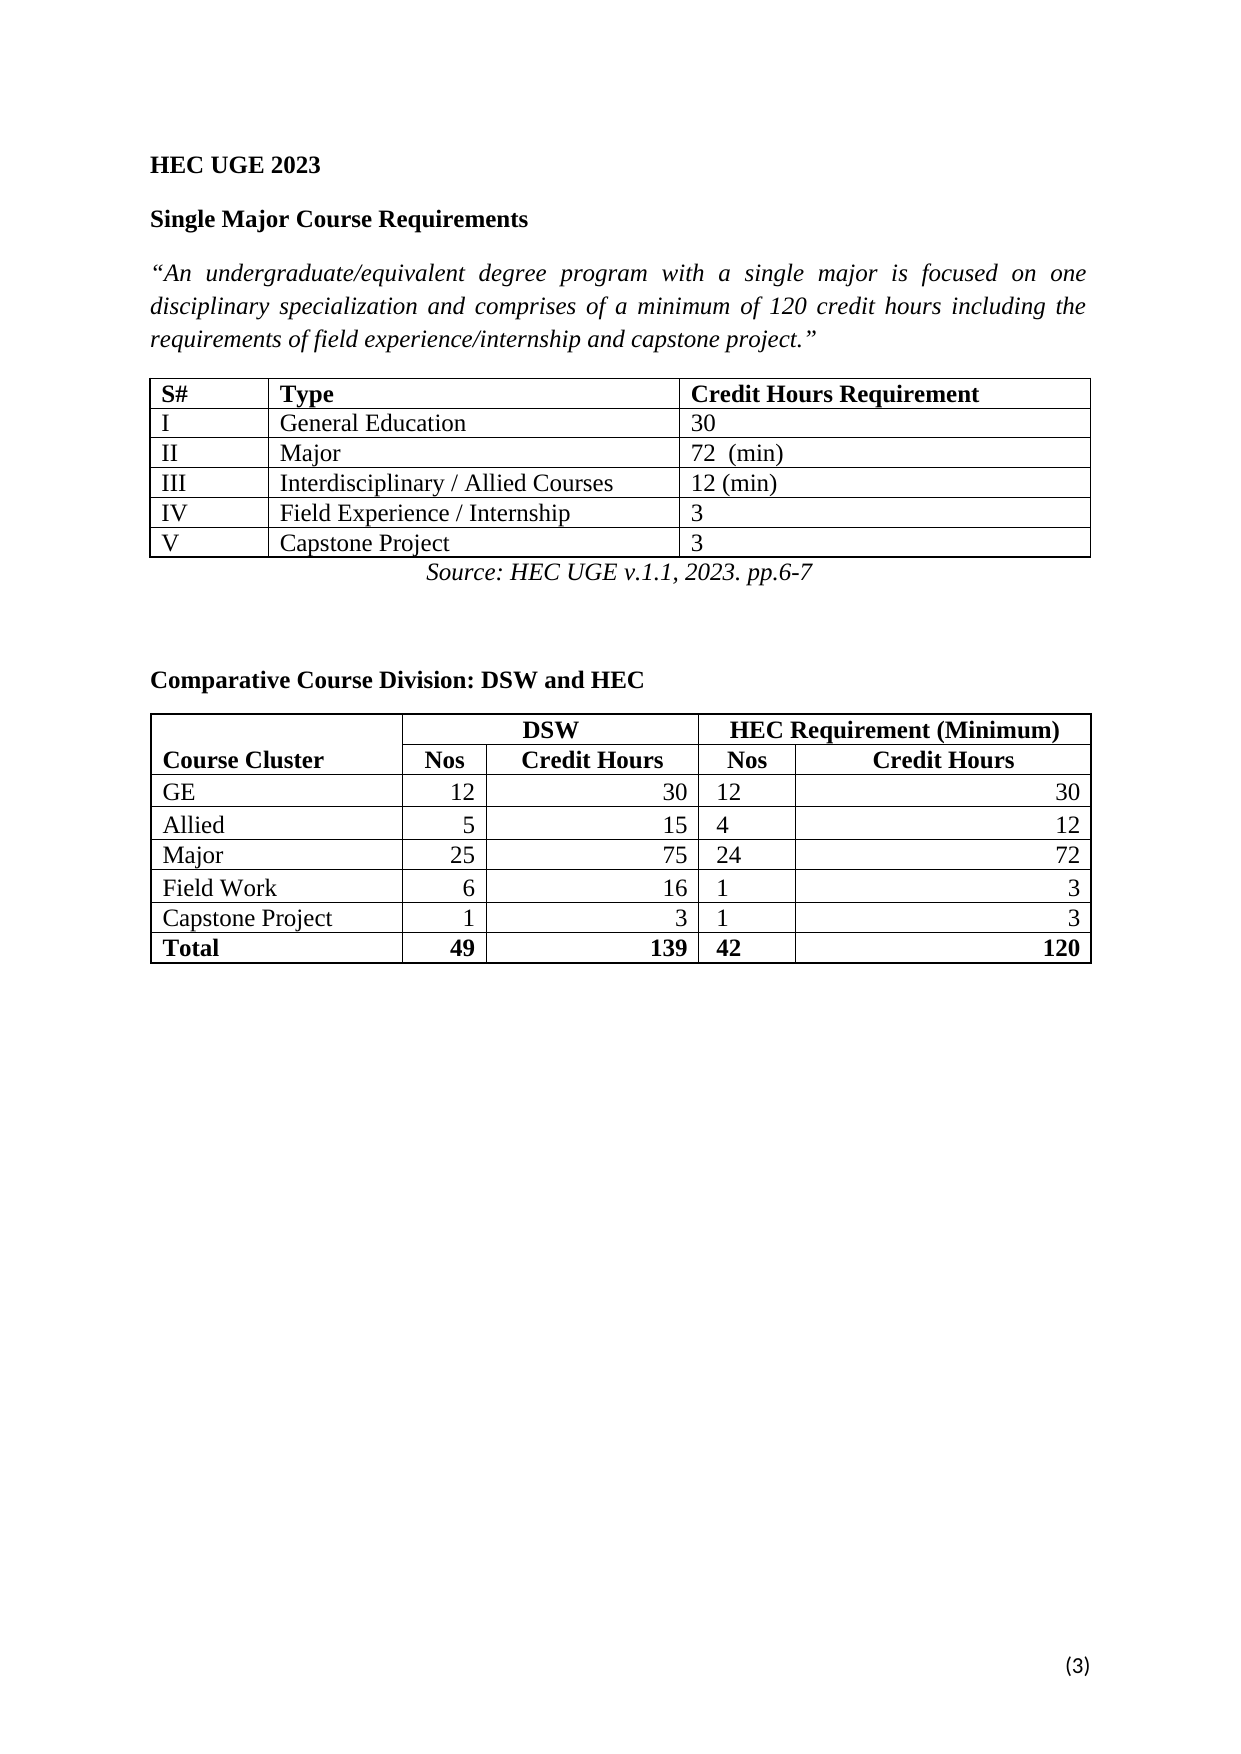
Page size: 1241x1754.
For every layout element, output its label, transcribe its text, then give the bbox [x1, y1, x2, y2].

table_cell 30 [796, 775, 1090, 806]
text HEC UGE 2023 [150, 150, 1090, 179]
table_cell Field Experience / Internship [269, 498, 679, 527]
table_cell 24 [699, 840, 795, 869]
table_cell 1 [403, 903, 486, 932]
table_cell 12 [403, 775, 486, 806]
table_cell General Education [269, 409, 679, 437]
table_cell 30 [680, 409, 1090, 437]
table_header DSW [403, 715, 698, 744]
table_cell I [151, 409, 268, 437]
table_cell 16 [487, 870, 698, 902]
table_header Credit Hours Requirement [680, 379, 1090, 407]
table_header Type [269, 379, 679, 407]
table_cell Major [269, 438, 679, 467]
table_cell 72 [796, 840, 1090, 869]
table_cell 49 [403, 933, 486, 962]
table_cell 3 [680, 528, 1090, 556]
table_cell Total [152, 933, 402, 962]
table_cell 4 [699, 807, 795, 839]
table_cell 25 [403, 840, 486, 869]
table_cell 5 [403, 807, 486, 839]
table_cell Interdisciplinary / Allied Courses [269, 468, 679, 497]
table_cell 3 [796, 870, 1090, 902]
table_cell GE [152, 775, 402, 806]
text Single Major Course Requirements [150, 204, 1090, 233]
table_cell 139 [487, 933, 698, 962]
table_cell 30 [487, 775, 698, 806]
table_cell 1 [699, 903, 795, 932]
table_cell 120 [796, 933, 1090, 962]
table_cell II [151, 438, 268, 467]
table_cell Allied [152, 807, 402, 839]
table_cell Credit Hours [487, 745, 698, 774]
table_cell III [151, 468, 268, 497]
table_cell V [151, 528, 268, 556]
table_cell 3 [680, 498, 1090, 527]
table_header HEC Requirement (Minimum) [699, 715, 1090, 744]
table_cell Capstone Project [152, 903, 402, 932]
table_cell 12 [699, 775, 795, 806]
table_cell 6 [403, 870, 486, 902]
table_cell 15 [487, 807, 698, 839]
text “An undergraduate/equivalent degree program with a single major is focused on one disciplinary specialization and comprises of a minimum of 120 credit hours including the requirements of field experience/internship and capstone project.” [150, 258, 1090, 352]
table_cell Credit Hours [796, 745, 1090, 774]
table_header Course Cluster [152, 715, 402, 774]
text Source: HEC UGE v.1.1, 2023. pp.6-7 [150, 558, 1090, 586]
table_cell 12 (min) [680, 468, 1090, 497]
table_cell 3 [796, 903, 1090, 932]
table_cell 12 [796, 807, 1090, 839]
table_cell 75 [487, 840, 698, 869]
table_header S# [151, 379, 268, 407]
table_cell Nos [699, 745, 795, 774]
table_cell Capstone Project [269, 528, 679, 556]
table_cell Nos [403, 745, 486, 774]
table_cell 42 [699, 933, 795, 962]
table_cell 72 (min) [680, 438, 1090, 467]
text Comparative Course Division: DSW and HEC [150, 665, 1090, 694]
table_cell 3 [487, 903, 698, 932]
table_cell Major [152, 840, 402, 869]
table_cell Field Work [152, 870, 402, 902]
table_cell 1 [699, 870, 795, 902]
table_cell IV [151, 498, 268, 527]
